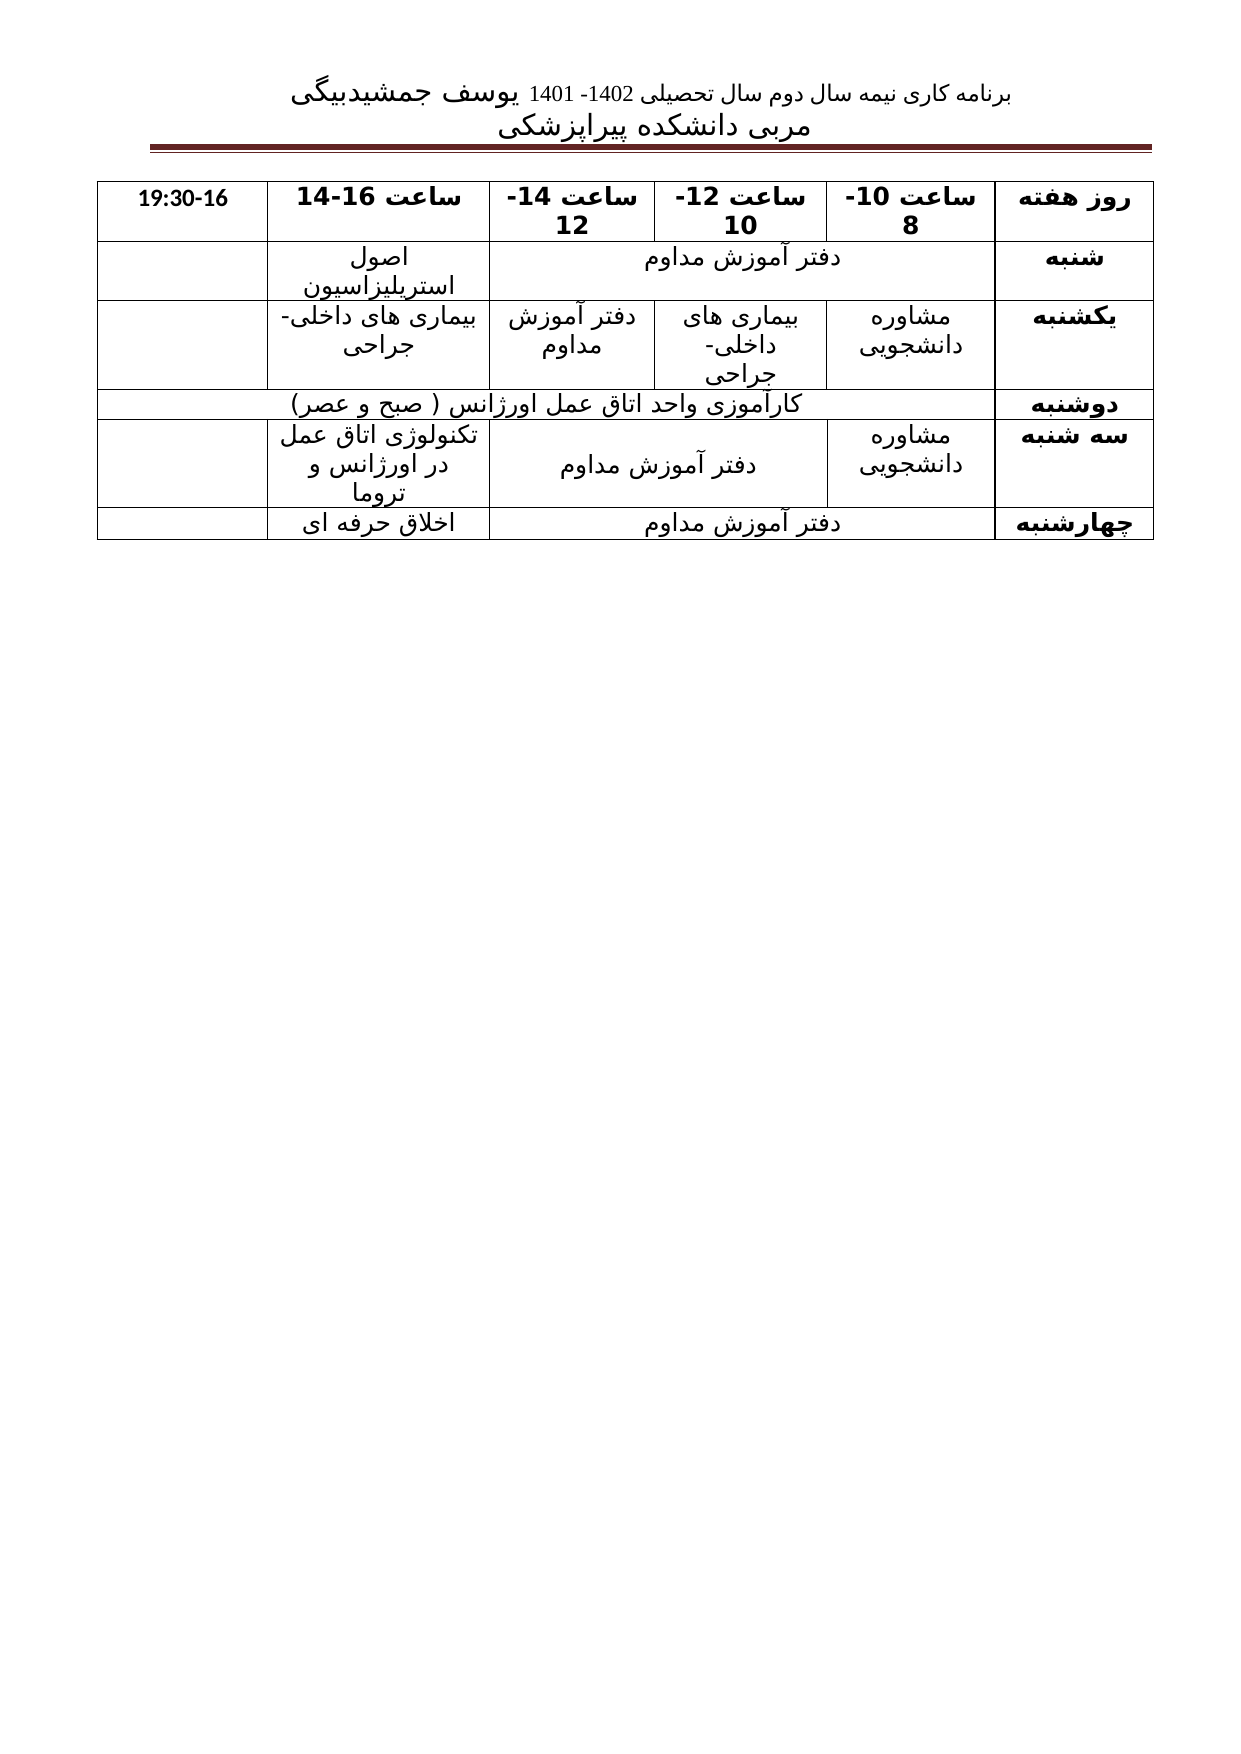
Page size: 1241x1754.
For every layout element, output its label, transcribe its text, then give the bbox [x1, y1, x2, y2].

table_cell مشاوره دانشجویی [828, 420, 994, 507]
table_cell [98, 420, 267, 507]
table_cell دفتر آموزش مداوم [490, 420, 827, 507]
table_cell دفتر آموزش مداوم [490, 242, 994, 300]
table_cell شنبه [996, 242, 1153, 300]
table_cell مشاوره دانشجویی [827, 301, 994, 388]
table_cell دوشنبه [996, 390, 1153, 419]
table_cell چهارشنبه [996, 508, 1153, 539]
table_header 19:30-16 [98, 182, 267, 241]
table_header ساعت 16-14 [268, 182, 489, 241]
table_cell [98, 301, 267, 388]
table_cell تکنولوژی اتاق عمل در اورژانس و تروما [268, 420, 489, 507]
table_cell [98, 508, 267, 539]
table_header ساعت 10-8 [827, 182, 994, 241]
table_cell بیماری های داخلی- جراحی [655, 301, 826, 388]
table_cell دفتر آموزش مداوم [490, 301, 654, 388]
table_cell اصول استریلیزاسیون [268, 242, 489, 300]
table_cell بیماری های داخلی- جراحی [268, 301, 489, 388]
table_header ساعت 12-10 [655, 182, 826, 241]
table_header ساعت 14-12 [490, 182, 654, 241]
table_cell یکشنبه [996, 301, 1153, 388]
table_cell سه شنبه [996, 420, 1153, 507]
table_header روز هفته [996, 182, 1153, 241]
table_cell اخلاق حرفه ای [268, 508, 489, 539]
table_cell کارآموزی واحد اتاق عمل اورژانس ( صبح و عصر) [98, 390, 994, 419]
table_cell [98, 242, 267, 300]
table_cell دفتر آموزش مداوم [490, 508, 994, 539]
